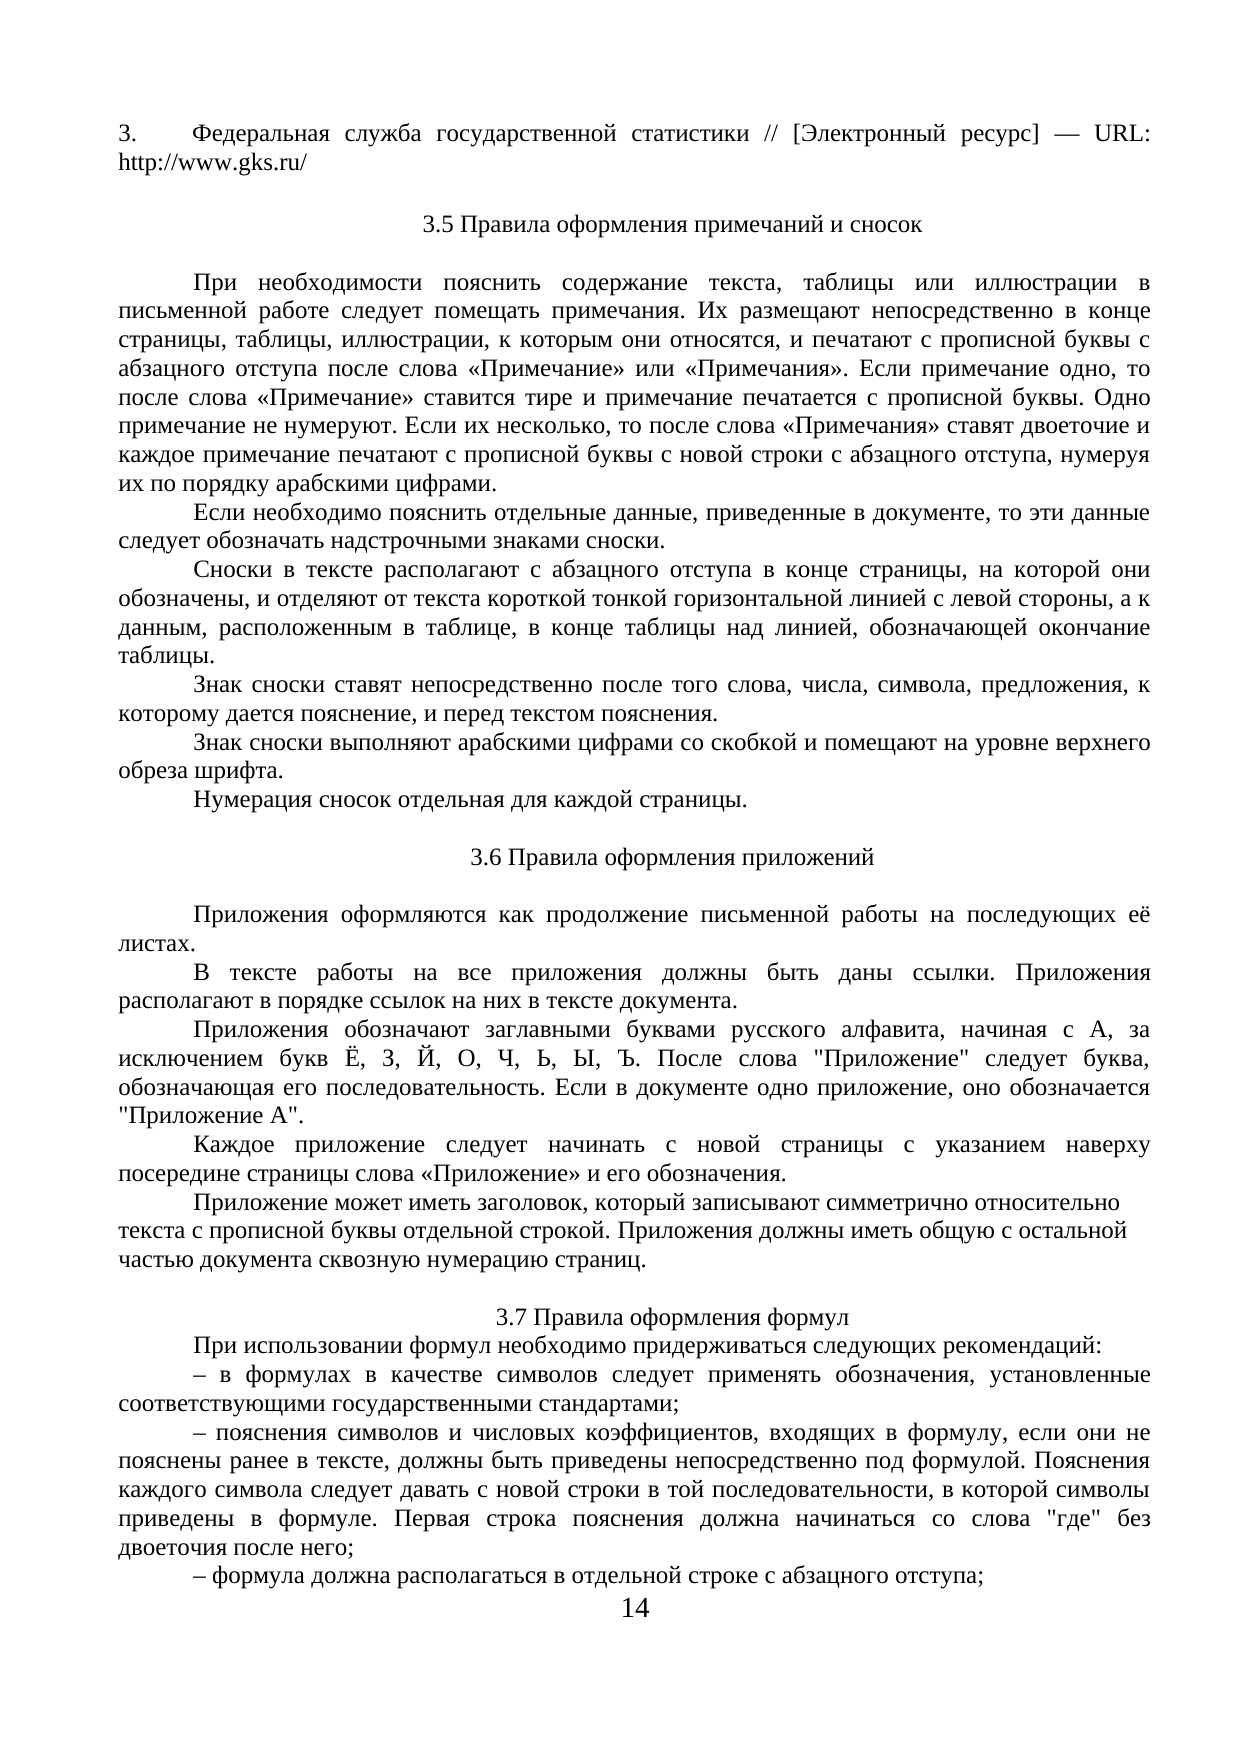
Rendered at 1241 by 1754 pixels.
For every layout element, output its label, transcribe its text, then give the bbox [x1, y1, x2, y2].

list Сноски в тексте располагают с абзацного отступа в конце страницы, на которой они обозначены, и отделяют от текста короткой тонкой горизонтальной линией с левой стороны, а к данным, расположенным в таблице, в конце таблицы над линией, обозначающей окончание таблицы. [118, 554, 1152, 669]
list Каждое приложение следует начинать с новой страницы с указанием наверху посередине страницы слова «Приложение» и его обозначения. [118, 1129, 1152, 1187]
list – пояснения символов и числовых коэффициентов, входящих в формулу, если они не пояснены ранее в тексте, должны быть приведены непосредственно под формулой. Пояснения каждого символа следует давать с новой строки в той последовательности, в которой символы приведены в формуле. Первая строка пояснения должна начинаться со слова "где" без двоеточия после него; [118, 1417, 1152, 1560]
list Федеральная служба государственной статистики // [Электронный ресурс] — URL: http://www.gks.ru/ [118, 118, 1152, 176]
list Приложения оформляются как продолжение письменной работы на последующих её листах. [118, 899, 1152, 957]
list Знак сноски выполняют арабскими цифрами со скобкой и помещают на уровне верхнего обреза шрифта. [118, 727, 1152, 784]
list При необходимости пояснить содержание текста, таблицы или иллюстрации в письменной работе следует помещать примечания. Их размещают непосредственно в конце страницы, таблицы, иллюстрации, к которым они относятся, и печатают с прописной буквы с абзацного отступа после слова «Примечание» или «Примечания». Если примечание одно, то после слова «Примечание» ставится тире и примечание печатается с прописной буквы. Одно примечание не нумеруют. Если их несколько, то после слова «Примечания» ставят двоеточие и каждое примечание печатают с прописной буквы с новой строки с абзацного отступа, нумеруя их по порядку арабскими цифрами. [118, 267, 1152, 497]
list Нумерация сносок отдельная для каждой страницы. [118, 784, 1152, 813]
list Знак сноски ставят непосредственно после того слова, числа, символа, предложения, к которому дается пояснение, и перед текстом пояснения. [118, 669, 1152, 727]
list Приложения обозначают заглавными буквами русского алфавита, начиная с А, за исключением букв Ё, З, Й, О, Ч, Ь, Ы, Ъ. После слова "Приложение" следует буква, обозначающая его последовательность. Если в документе одно приложение, оно обозначается "Приложение А". [118, 1014, 1152, 1129]
list 3.5 Правила оформления примечаний и сносок [118, 209, 1152, 238]
list При использовании формул необходимо придерживаться следующих рекомендаций: [118, 1330, 1152, 1359]
list 3.6 Правила оформления приложений [118, 842, 1152, 870]
list В тексте работы на все приложения должны быть даны ссылки. Приложения располагают в порядке ссылок на них в тексте документа. [118, 957, 1152, 1014]
list – формула должна располагаться в отдельной строке с абзацного отступа; [118, 1560, 1152, 1589]
list Если необходимо пояснить отдельные данные, приведенные в документе, то эти данные следует обозначать надстрочными знаками сноски. [118, 497, 1152, 554]
list – в формулах в качестве символов следует применять обозначения, установленные соответствующими государственными стандартами; [118, 1359, 1152, 1417]
list 3.7 Правила оформления формул [118, 1302, 1152, 1330]
list Приложение может иметь заголовок, который записывают симметрично относительно текста с прописной буквы отдельной строкой. Приложения должны иметь общую с остальной частью документа сквозную нумерацию страниц. [118, 1187, 1152, 1273]
